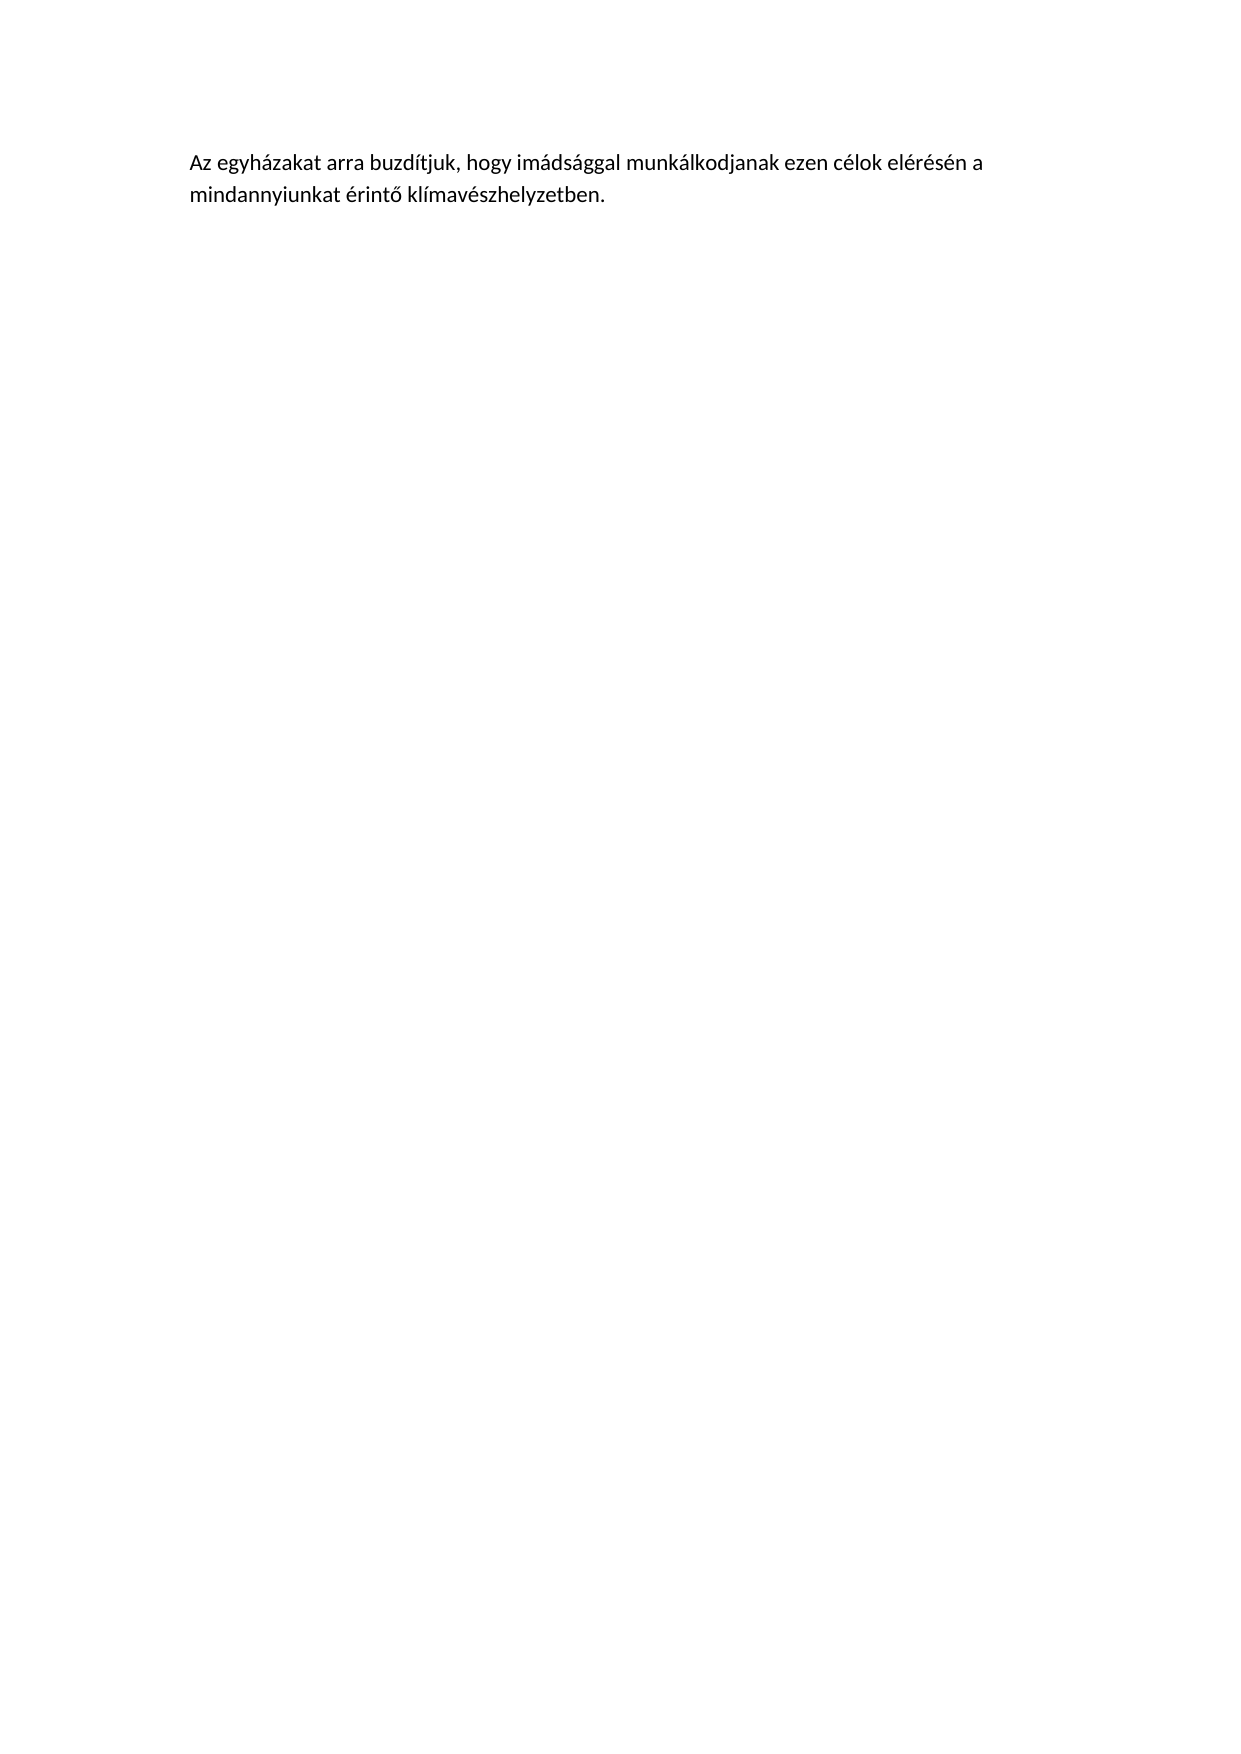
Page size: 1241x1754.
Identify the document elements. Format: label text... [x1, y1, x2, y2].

text Az egyházakat arra buzdítjuk, hogy imádsággal munkálkodjanak ezen célok elérésén a mindannyiunkat érintő klímavészhelyzetben. [189, 148, 1093, 208]
